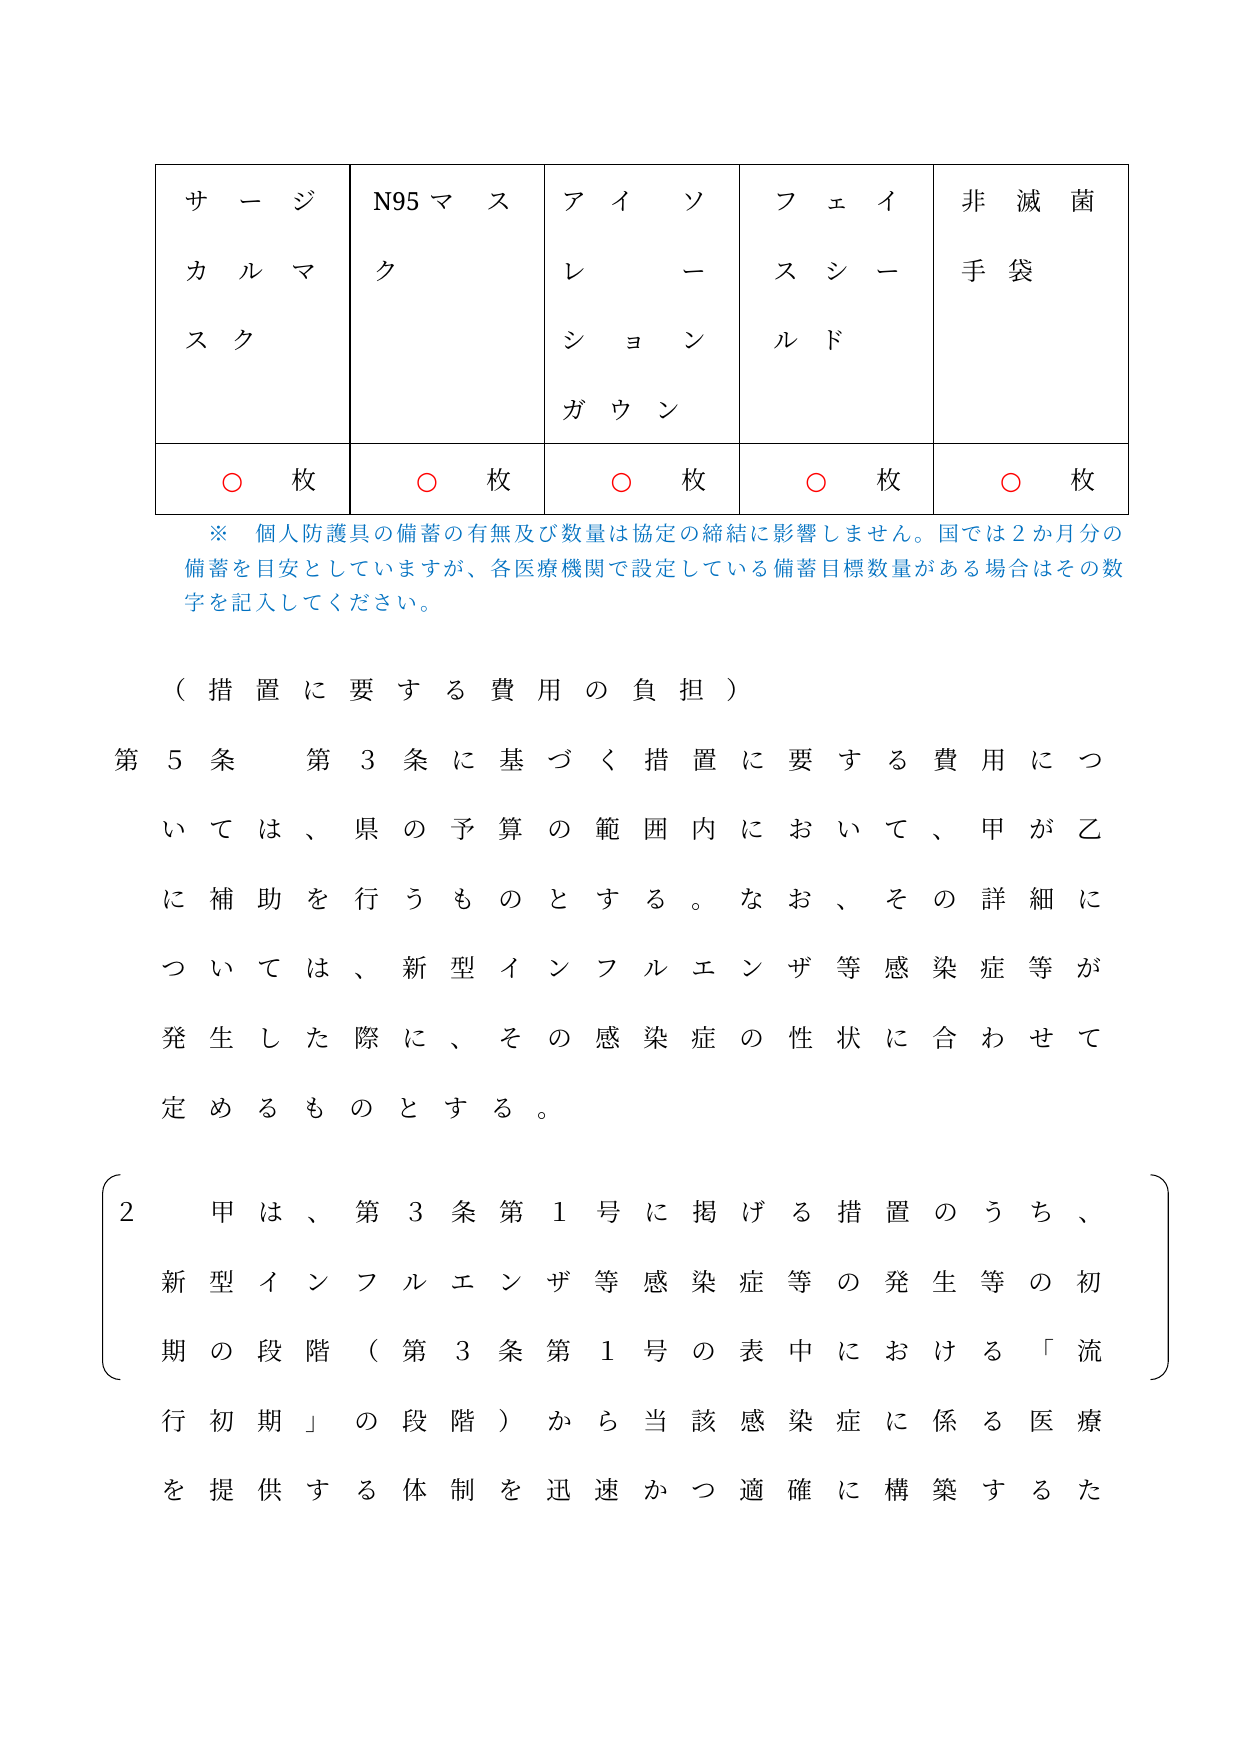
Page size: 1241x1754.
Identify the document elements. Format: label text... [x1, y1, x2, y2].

table_header サージカルマスク [156, 165, 349, 443]
text （措置に要する費用の負担） [138, 654, 1126, 723]
table_cell ○ 枚 [351, 444, 544, 514]
table_header アイソレーションガウン [545, 165, 739, 443]
table_header N95マスク [351, 165, 544, 443]
text ※ 個人防護具の備蓄の有無及び数量は協定の締結に影響しません。国では２か月分の備蓄を目安としていますが、各医療機関で設定している備蓄目標数量がある場合はその数字を記入してください。 [114, 515, 1126, 619]
table_cell ○ 枚 [156, 444, 349, 514]
table_cell ○ 枚 [934, 444, 1128, 514]
table_header 非滅菌手袋 [934, 165, 1128, 443]
table_cell ○ 枚 [740, 444, 933, 514]
table_header フェイスシールド [740, 165, 933, 443]
table_cell ○ 枚 [545, 444, 739, 514]
text 第５条 第３条に基づく措置に要する費用については、県の予算の範囲内において、甲が乙に補助を行うものとする。なお、その詳細については、新型インフルエンザ等感染症等が発生した際に、その感染症の性状に合わせて定めるものとする。 [114, 723, 1126, 1141]
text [114, 1176, 1126, 1524]
